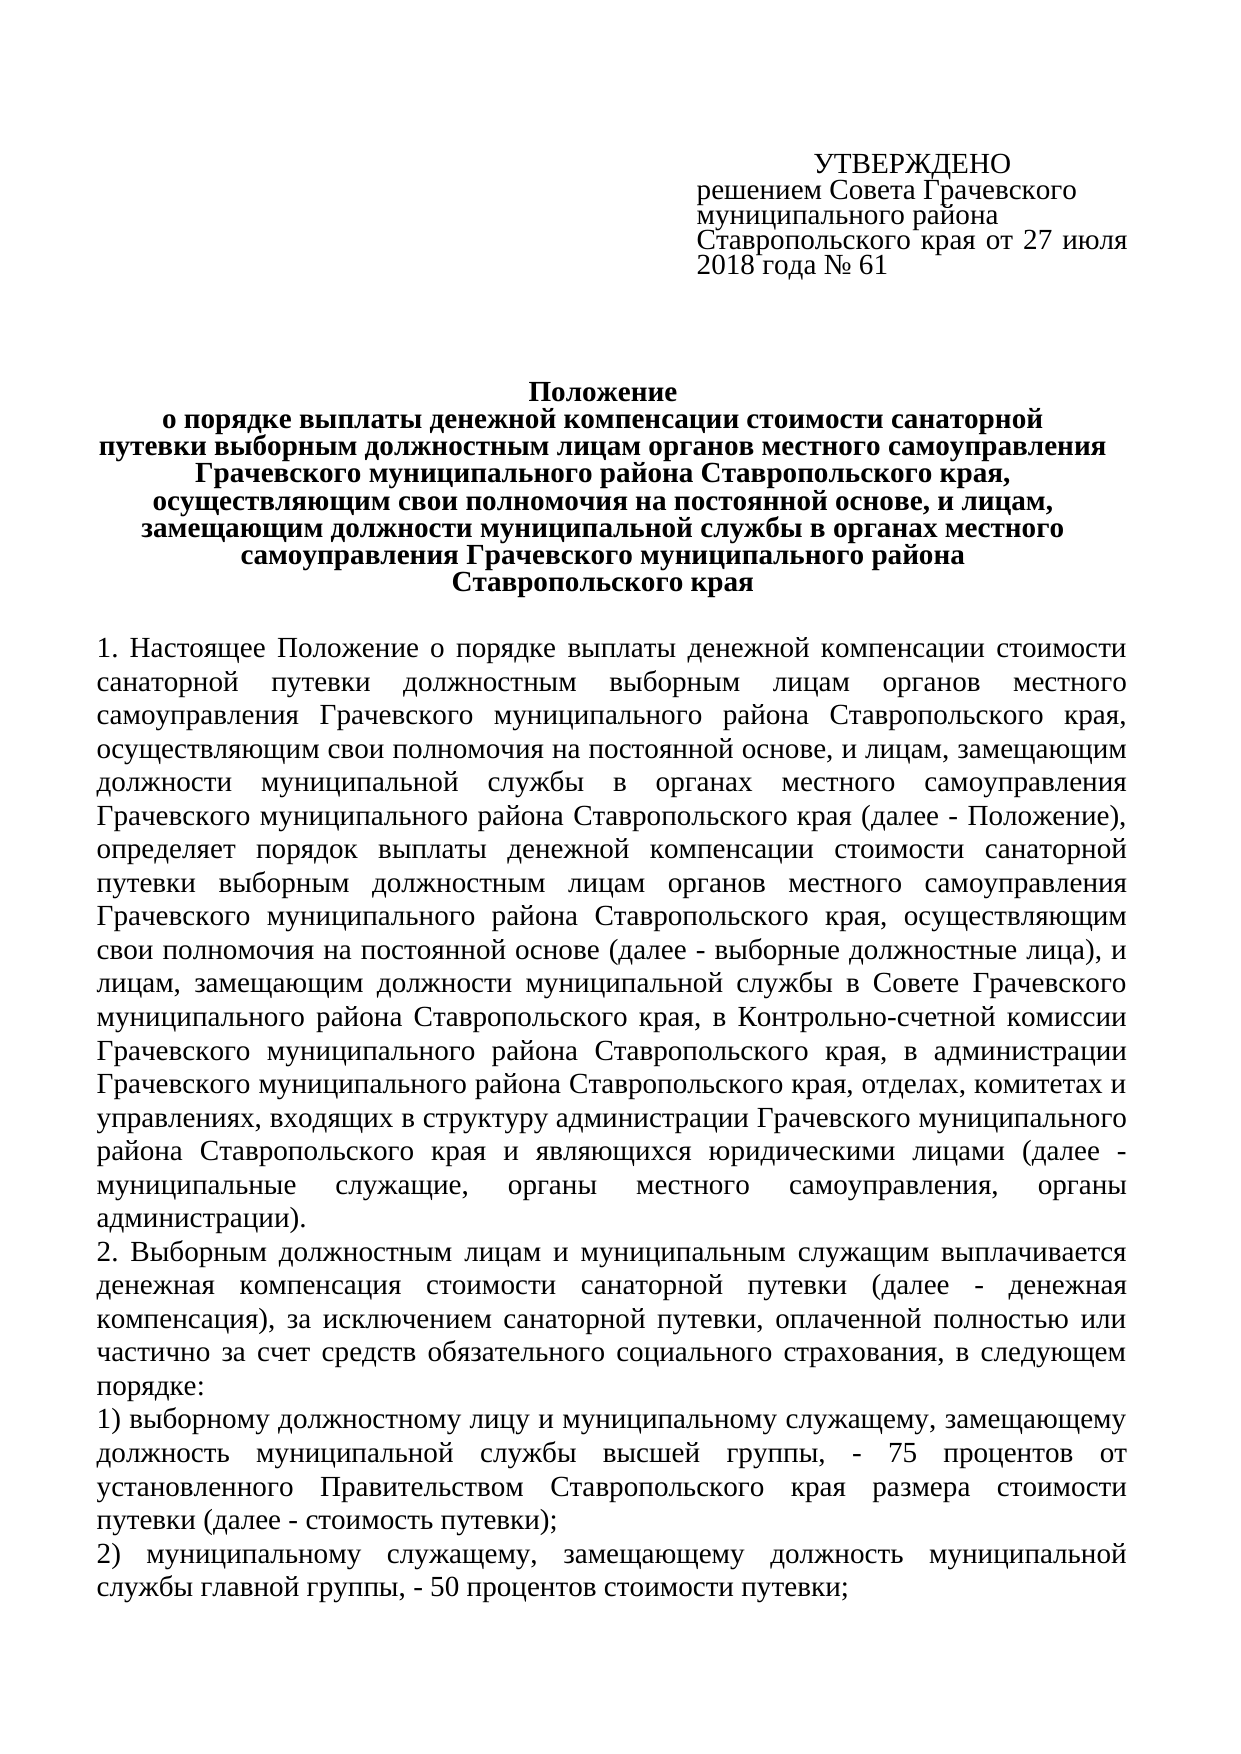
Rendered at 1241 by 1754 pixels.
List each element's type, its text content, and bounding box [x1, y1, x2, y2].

text 2) муниципальному служащему, замещающему должность муниципальной службы главной группы, - 50 процентов стоимости путевки; [96, 1536, 1128, 1603]
text решением Совета Грачевского [696, 179, 1128, 204]
text УТВЕРЖДЕНО [40, 146, 1015, 179]
text муниципального района [696, 204, 1128, 229]
text 1) выборному должностному лицу и муниципальному служащему, замещающему должность муниципальной службы высшей группы, - 75 процентов от установленного Правительством Ставропольского края размера стоимости путевки (далее - стоимость путевки); [96, 1402, 1128, 1536]
text о порядке выплаты денежной компенсации стоимости санаторной [96, 407, 1109, 434]
text путевки выборным должностным лицам органов местного самоуправления Грачевского муниципального района Ставропольского края, осуществляющим свои полномочия на постоянной основе, и лицам, замещающим должности муниципальной службы в органах местного самоуправления Грачевского муниципального района [96, 434, 1109, 569]
text Положение [96, 380, 1109, 407]
text Ставропольского края от 27 июля 2018 года № 61 [696, 229, 1128, 279]
text 1. Настоящее Положение о порядке выплаты денежной компенсации стоимости санаторной путевки должностным выборным лицам органов местного самоуправления Грачевского муниципального района Ставропольского края, осуществляющим свои полномочия на постоянной основе, и лицам, замещающим должности муниципальной службы в органах местного самоуправления Грачевского муниципального района Ставропольского края (далее - Положение), определяет порядок выплаты денежной компенсации стоимости санаторной путевки выборным должностным лицам органов местного самоуправления Грачевского муниципального района Ставропольского края, осуществляющим свои полномочия на постоянной основе (далее - выборные должностные лица), и лицам, замещающим должности муниципальной службы в Совете Грачевского муниципального района Ставропольского края, в Контрольно-счетной комиссии Грачевского муниципального района Ставропольского края, в администрации Грачевского муниципального района Ставропольского края, отделах, комитетах и управлениях, входящих в структуру администрации Грачевского муниципального района Ставропольского края и являющихся юридическими лицами (далее - муниципальные служащие, органы местного самоуправления, органы администрации). [96, 630, 1128, 1234]
text 2. Выборным должностным лицам и муниципальным служащим выплачивается денежная компенсация стоимости санаторной путевки (далее - денежная компенсация), за исключением санаторной путевки, оплаченной полностью или частично за счет средств обязательного социального страхования, в следующем порядке: [96, 1234, 1128, 1402]
text Ставропольского края [96, 569, 1109, 597]
